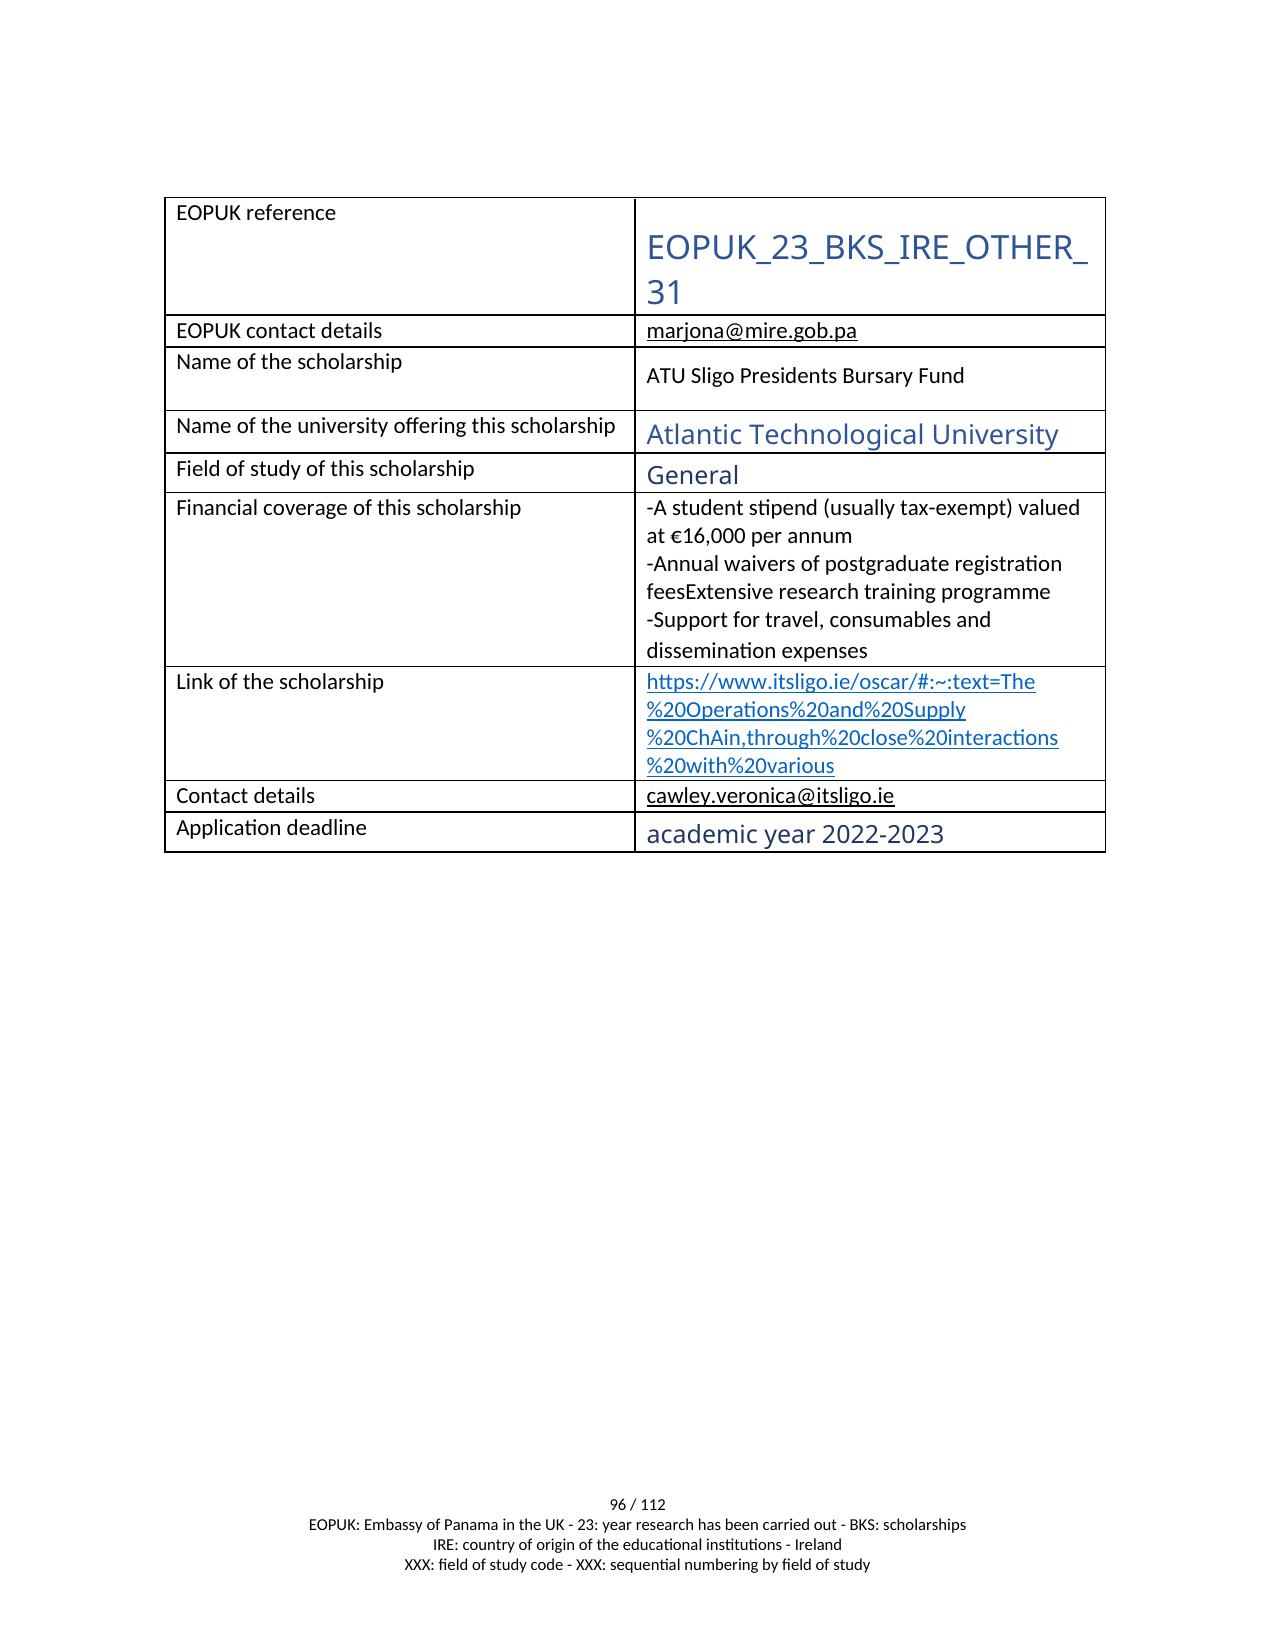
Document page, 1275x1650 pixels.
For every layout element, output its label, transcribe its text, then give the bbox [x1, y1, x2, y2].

table_cell EOPUK contact details [166, 316, 634, 346]
table_cell https://www.itsligo.ie/oscar/#:~:text=The%20Operations%20and%20Supply%20ChAin,through%20close%20interactions%20with%20various [636, 667, 1105, 779]
table_cell -A student stipend (usually tax-exempt) valued at €16,000 per annum -Annual waivers of postgraduate registration feesExtensive research training programme -Support for travel, consumables and dissemination expenses [636, 493, 1105, 666]
table_header EOPUK_23_BKS_IRE_OTHER_31 [636, 198, 1105, 314]
table_cell Name of the university offering this scholarship [166, 411, 634, 452]
table_cell marjona@mire.gob.pa [636, 316, 1105, 346]
table_cell Financial coverage of this scholarship [166, 493, 634, 666]
table_cell academic year 2022-2023 [636, 813, 1105, 851]
table_cell Atlantic Technological University [636, 411, 1105, 452]
table_cell ATU Sligo Presidents Bursary Fund [636, 348, 1105, 409]
table_cell General [636, 454, 1105, 492]
table_cell cawley.veronica@itsligo.ie [636, 781, 1105, 811]
table_cell Link of the scholarship [166, 667, 634, 779]
table_cell Application deadline [166, 813, 634, 851]
table_cell Name of the scholarship [166, 348, 634, 409]
table_cell Contact details [166, 781, 634, 811]
table_cell Field of study of this scholarship [166, 454, 634, 492]
table_header EOPUK reference [166, 198, 635, 314]
